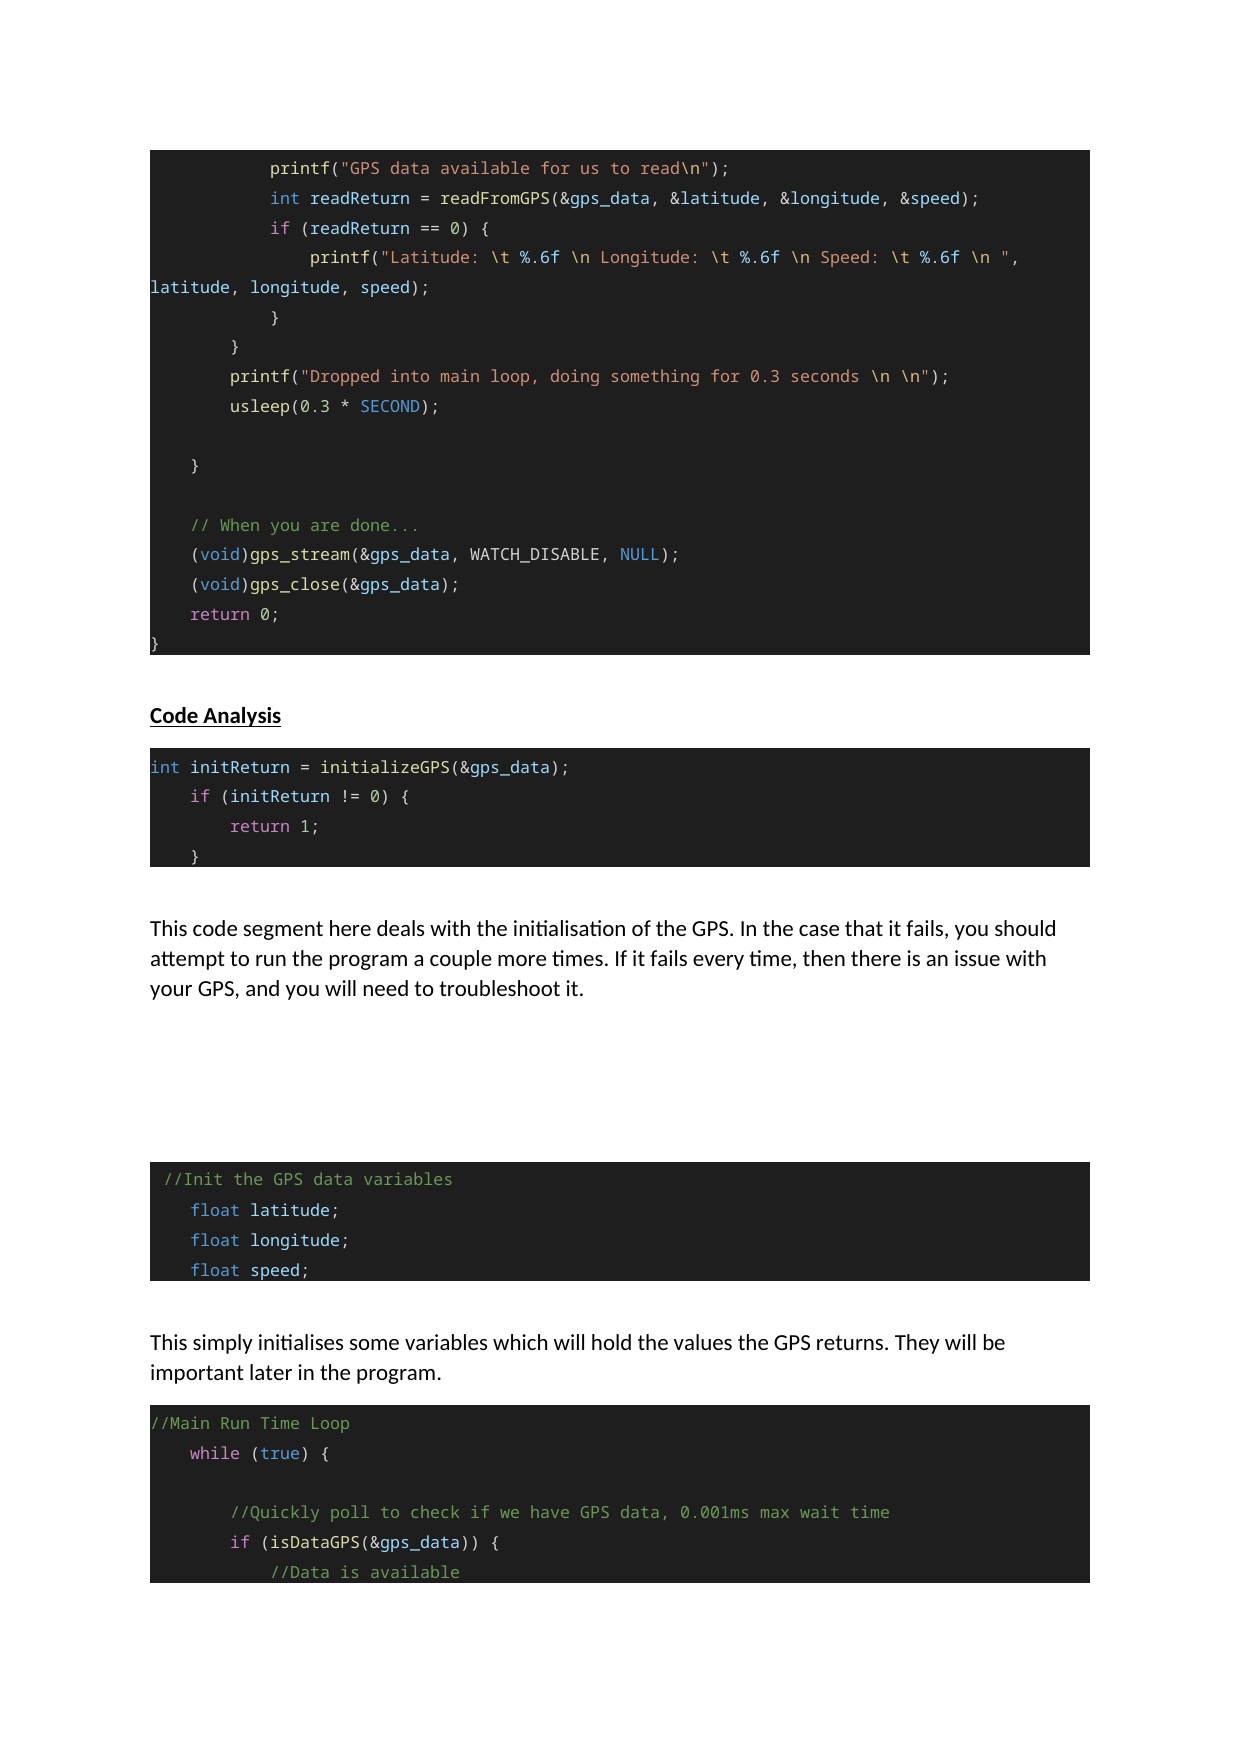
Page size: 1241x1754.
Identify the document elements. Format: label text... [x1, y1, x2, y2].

text if (readReturn == 0) { [150, 209, 1090, 239]
text } [150, 447, 1090, 477]
text while (true) { [150, 1434, 1090, 1464]
text } [150, 298, 1090, 328]
text int initReturn = initializeGPS(&gps_data); [150, 748, 1090, 778]
text Code Analysis [150, 702, 1090, 729]
text } [150, 625, 1090, 655]
text This code segment here deals with the initialisation of the GPS. In the case that it fails, you should attempt to run the program a couple more times. If it fails every time, then there is an issue with your GPS, and you will need to troubleshoot it. [150, 914, 1090, 1002]
text printf("Dropped into main loop, doing something for 0.3 seconds \n \n"); [150, 358, 1090, 387]
text } [150, 328, 1090, 358]
text This simply initialises some variables which will hold the values the GPS returns. They will be important later in the program. [150, 1328, 1090, 1386]
text //Init the GPS data variables [150, 1162, 1090, 1192]
text printf("Latitude: \t %.6f \n Longitude: \t %.6f \n Speed: \t %.6f \n ", latitude, longitude, speed); [150, 239, 1090, 298]
text //Quickly poll to check if we have GPS data, 0.001ms max wait time [150, 1494, 1090, 1523]
text (void)gps_close(&gps_data); [150, 566, 1090, 595]
text return 1; [150, 808, 1090, 837]
text float latitude; [150, 1192, 1090, 1221]
text (void)gps_stream(&gps_data, WATCH_DISABLE, NULL); [150, 536, 1090, 566]
text // When you are done... [150, 506, 1090, 536]
text if (initReturn != 0) { [150, 778, 1090, 808]
text if (isDataGPS(&gps_data)) { [150, 1523, 1090, 1553]
text //Data is available [150, 1553, 1090, 1583]
text usleep(0.3 * SECOND); [150, 387, 1090, 417]
text } [150, 837, 1090, 867]
text int readReturn = readFromGPS(&gps_data, &latitude, &longitude, &speed); [150, 180, 1090, 209]
text return 0; [150, 595, 1090, 625]
text //Main Run Time Loop [150, 1405, 1090, 1434]
text printf("GPS data available for us to read\n"); [150, 150, 1090, 180]
text float speed; [150, 1251, 1090, 1281]
text float longitude; [150, 1221, 1090, 1251]
